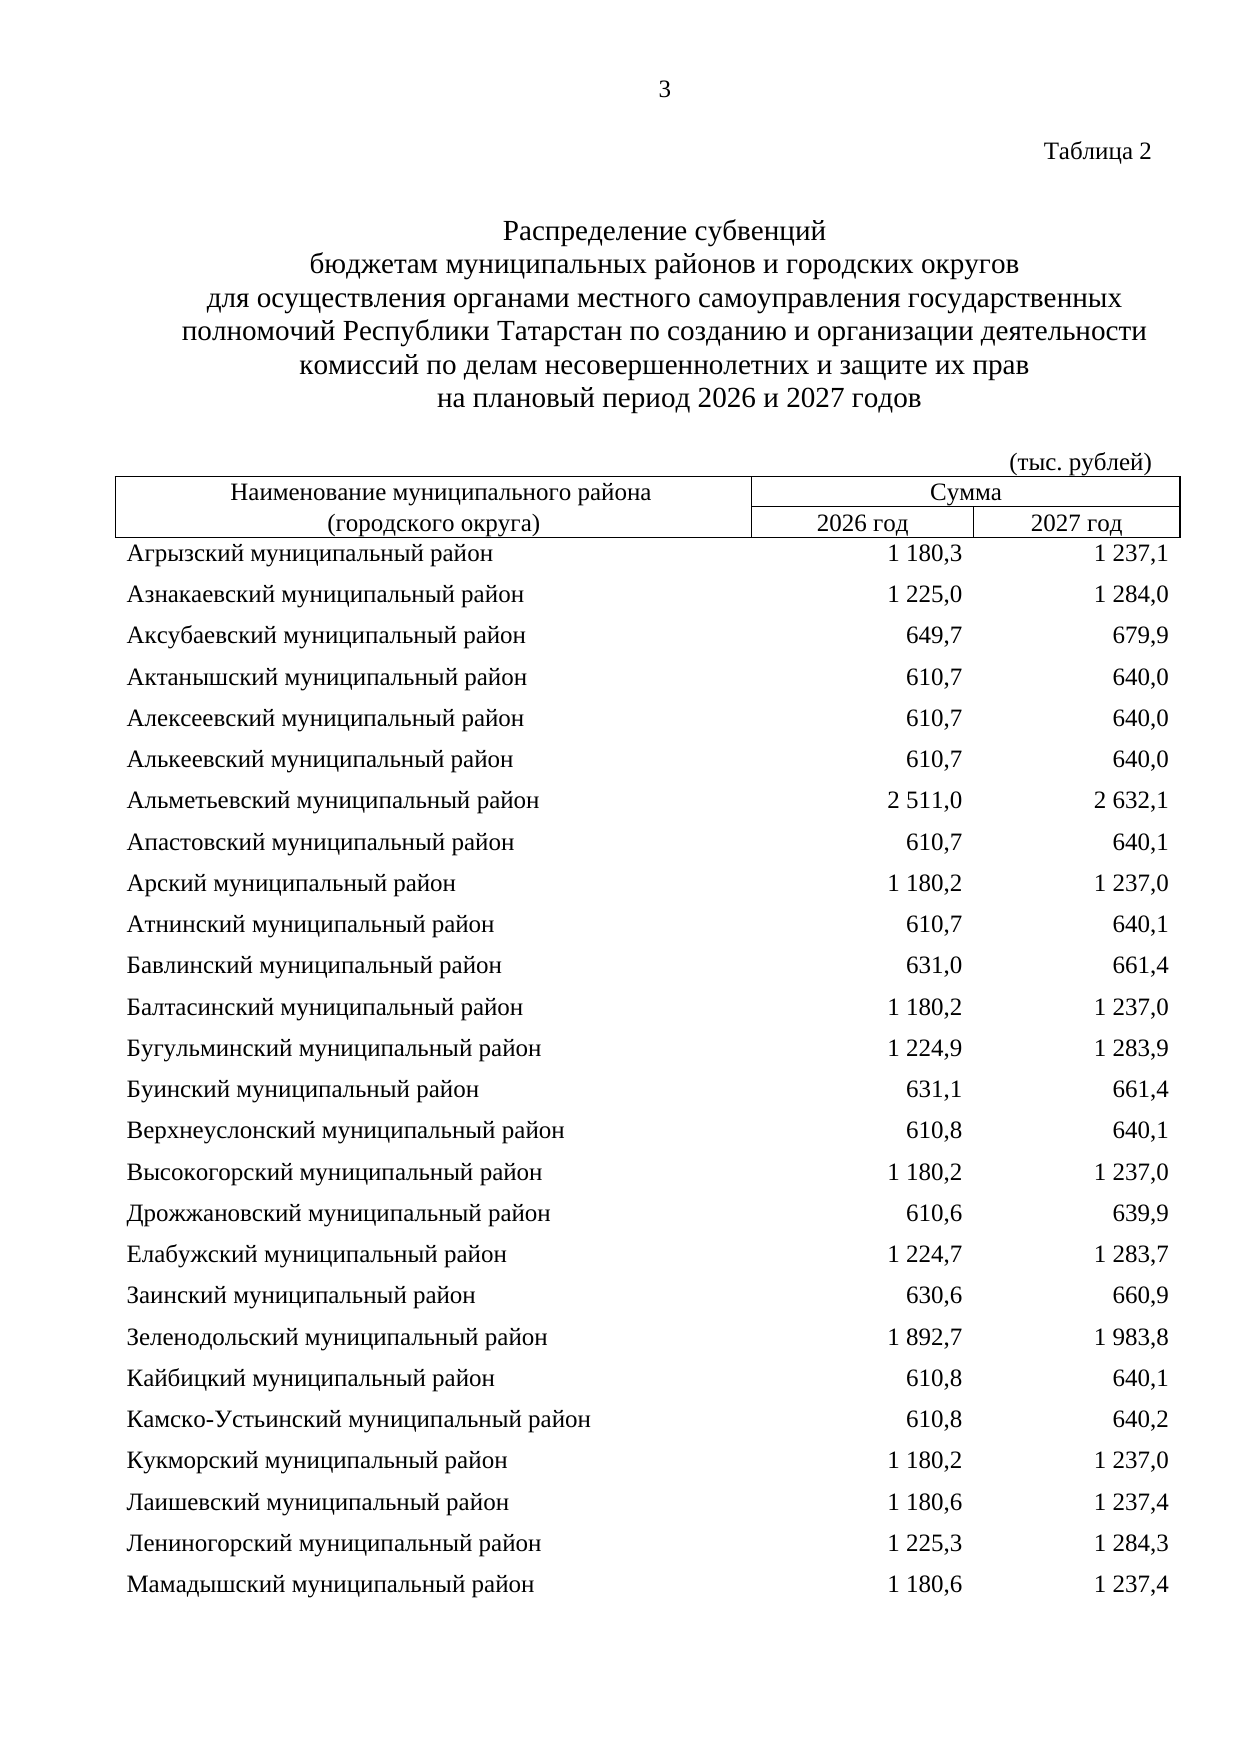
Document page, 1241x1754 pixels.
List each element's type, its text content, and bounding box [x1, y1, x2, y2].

table_cell 1 983,8 [973, 1322, 1180, 1363]
table_cell 1 180,6 [752, 1569, 973, 1610]
table_cell Кукморский муниципальный район [115, 1445, 752, 1487]
table_cell 1 180,2 [752, 868, 973, 909]
table_cell 640,2 [973, 1404, 1180, 1445]
table_cell 1 237,0 [973, 992, 1180, 1033]
table_cell 1 237,0 [973, 1157, 1180, 1198]
table_cell 640,1 [973, 827, 1180, 868]
table_cell Высокогорский муниципальный район [115, 1157, 752, 1198]
table_cell Бугульминский муниципальный район [115, 1033, 752, 1074]
table_cell Азнакаевский муниципальный район [115, 579, 752, 620]
table_cell Заинский муниципальный район [115, 1280, 752, 1322]
table_cell Алькеевский муниципальный район [115, 744, 752, 785]
table_cell 1 180,3 [752, 538, 973, 579]
table_cell Верхнеуслонский муниципальный район [115, 1115, 752, 1157]
table_cell 1 224,7 [752, 1239, 973, 1280]
table_cell Лаишевский муниципальный район [115, 1487, 752, 1528]
table_cell 640,0 [973, 744, 1180, 785]
table_cell Атнинский муниципальный район [115, 909, 752, 950]
table_cell 1 283,9 [973, 1033, 1180, 1074]
table_cell 679,9 [973, 620, 1180, 662]
table_cell Дрожжановский муниципальный район [115, 1198, 752, 1239]
table_cell 610,7 [752, 909, 973, 950]
table_cell Кайбицкий муниципальный район [115, 1363, 752, 1404]
table_cell Арский муниципальный район [115, 868, 752, 909]
table_cell Альметьевский муниципальный район [115, 785, 752, 827]
table_cell 610,8 [752, 1115, 973, 1157]
table_cell 1 237,0 [973, 1445, 1180, 1487]
table_cell 1 224,9 [752, 1033, 973, 1074]
table_cell 1 180,2 [752, 1445, 973, 1487]
table_cell 2027 год [974, 507, 1179, 537]
text для осуществления органами местного самоуправления государственных полномочий Республики Татарстан по созданию и организации деятельности комиссий по делам несовершеннолетних и защите их прав [177, 280, 1152, 380]
table_cell 660,9 [973, 1280, 1180, 1322]
table_cell 610,7 [752, 703, 973, 744]
text Таблица 2 [177, 136, 1152, 165]
table_cell 2 511,0 [752, 785, 973, 827]
text Распределение субвенций [177, 213, 1152, 246]
table_cell 2 632,1 [973, 785, 1180, 827]
table_cell 1 237,4 [973, 1487, 1180, 1528]
table_cell 1 180,6 [752, 1487, 973, 1528]
table_cell 1 237,4 [973, 1569, 1180, 1610]
table_cell 1 237,0 [973, 868, 1180, 909]
table_header Наименование муниципального района (городского округа) [116, 477, 751, 537]
table_cell Лениногорский муниципальный район [115, 1528, 752, 1569]
table_cell Актанышский муниципальный район [115, 662, 752, 703]
table_cell 610,7 [752, 662, 973, 703]
table_cell 1 225,3 [752, 1528, 973, 1569]
table_cell 610,7 [752, 744, 973, 785]
table_cell Агрызский муниципальный район [115, 538, 752, 579]
table_cell 2026 год [752, 507, 973, 537]
table_cell 610,6 [752, 1198, 973, 1239]
table_cell 610,8 [752, 1404, 973, 1445]
title бюджетам муниципальных районов и городских округов [177, 246, 1152, 280]
table_cell Буинский муниципальный район [115, 1074, 752, 1115]
text на плановый период 2026 и 2027 годов [207, 380, 1152, 414]
table_cell Балтасинский муниципальный район [115, 992, 752, 1033]
table_cell 1 283,7 [973, 1239, 1180, 1280]
table_cell 649,7 [752, 620, 973, 662]
table_cell 631,1 [752, 1074, 973, 1115]
table_cell Мамадышский муниципальный район [115, 1569, 752, 1610]
table_cell 1 284,0 [973, 579, 1180, 620]
table_cell 1 284,3 [973, 1528, 1180, 1569]
table_cell Апастовский муниципальный район [115, 827, 752, 868]
table_cell Камско-Устьинский муниципальный район [115, 1404, 752, 1445]
table_cell 631,0 [752, 950, 973, 992]
table_cell 640,1 [973, 909, 1180, 950]
table_cell 661,4 [973, 950, 1180, 992]
table_cell 639,9 [973, 1198, 1180, 1239]
table_cell 610,8 [752, 1363, 973, 1404]
table_cell 630,6 [752, 1280, 973, 1322]
table_cell 1 225,0 [752, 579, 973, 620]
table_cell Елабужский муниципальный район [115, 1239, 752, 1280]
table_cell 1 237,1 [973, 538, 1180, 579]
table_cell 661,4 [973, 1074, 1180, 1115]
table_cell Аксубаевский муниципальный район [115, 620, 752, 662]
table_header Сумма [752, 477, 1179, 506]
table_cell 640,0 [973, 703, 1180, 744]
table_cell 610,7 [752, 827, 973, 868]
table_cell 1 892,7 [752, 1322, 973, 1363]
table_cell 640,1 [973, 1115, 1180, 1157]
table_cell Бавлинский муниципальный район [115, 950, 752, 992]
table_cell Зеленодольский муниципальный район [115, 1322, 752, 1363]
table_cell 640,1 [973, 1363, 1180, 1404]
text (тыс. рублей) [177, 447, 1152, 476]
table_cell 1 180,2 [752, 1157, 973, 1198]
table_cell 640,0 [973, 662, 1180, 703]
table_cell 1 180,2 [752, 992, 973, 1033]
table_cell Алексеевский муниципальный район [115, 703, 752, 744]
